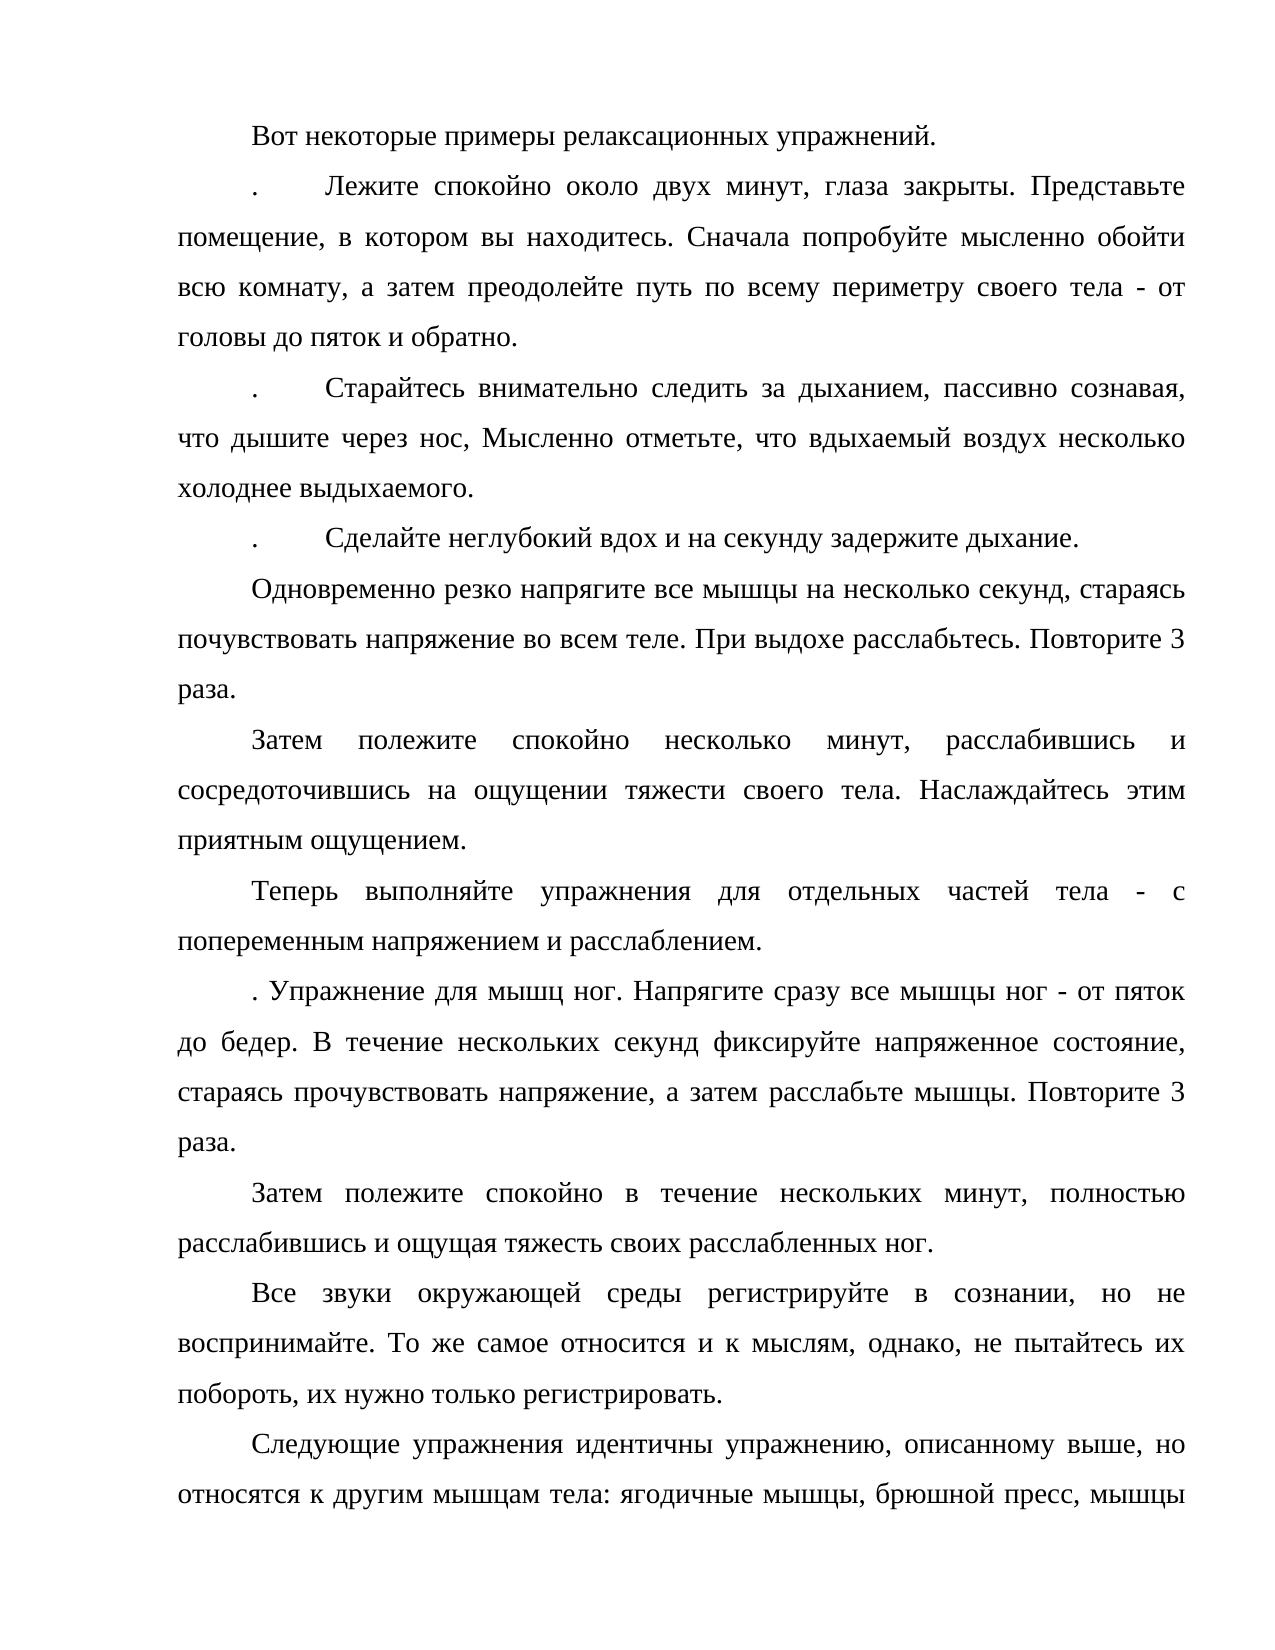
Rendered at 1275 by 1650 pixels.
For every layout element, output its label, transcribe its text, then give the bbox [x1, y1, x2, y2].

text . Упражнение для мышц ног. Напрягите сразу все мышцы ног - от пяток до бедер. В течение нескольких секунд фиксируйте напряженное состояние, стараясь прочувствовать напряжение, а затем расслабьте мышцы. Повторите 3 раза. [177, 973, 1186, 1158]
text Вот некоторые примеры релаксационных упражнений. [177, 118, 1186, 152]
text Затем полежите спокойно несколько минут, расслабившись и сосредоточившись на ощущении тяжести своего тела. Наслаждайтесь этим приятным ощущением. [177, 722, 1186, 856]
text Затем полежите спокойно в течение нескольких минут, полностью расслабившись и ощущая тяжесть своих расслабленных ног. [177, 1175, 1186, 1258]
text Все звуки окружающей среды регистрируйте в сознании, но не воспринимайте. То же самое относится и к мыслям, однако, не пытайтесь их побороть, их нужно только регистрировать. [177, 1275, 1186, 1409]
text . Старайтесь внимательно следить за дыханием, пассивно сознавая, что дышите через нос, Мысленно отметьте, что вдыхаемый воздух несколько холоднее выдыхаемого. [177, 370, 1186, 504]
text Теперь выполняйте упражнения для отдельных частей тела - с попеременным напряжением и расслаблением. [177, 873, 1186, 957]
text . Лежите спокойно около двух минут, глаза закрыты. Представьте помещение, в котором вы находитесь. Сначала попробуйте мысленно обойти всю комнату, а затем преодолейте путь по всему периметру своего тела - от головы до пяток и обратно. [177, 168, 1186, 353]
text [177, 1426, 1186, 1510]
text Одновременно резко напрягите все мышцы на несколько секунд, стараясь почувствовать напряжение во всем теле. При выдохе расслабьтесь. Повторите 3 раза. [177, 571, 1186, 705]
text . Сделайте неглубокий вдох и на секунду задержите дыхание. [177, 521, 1186, 554]
